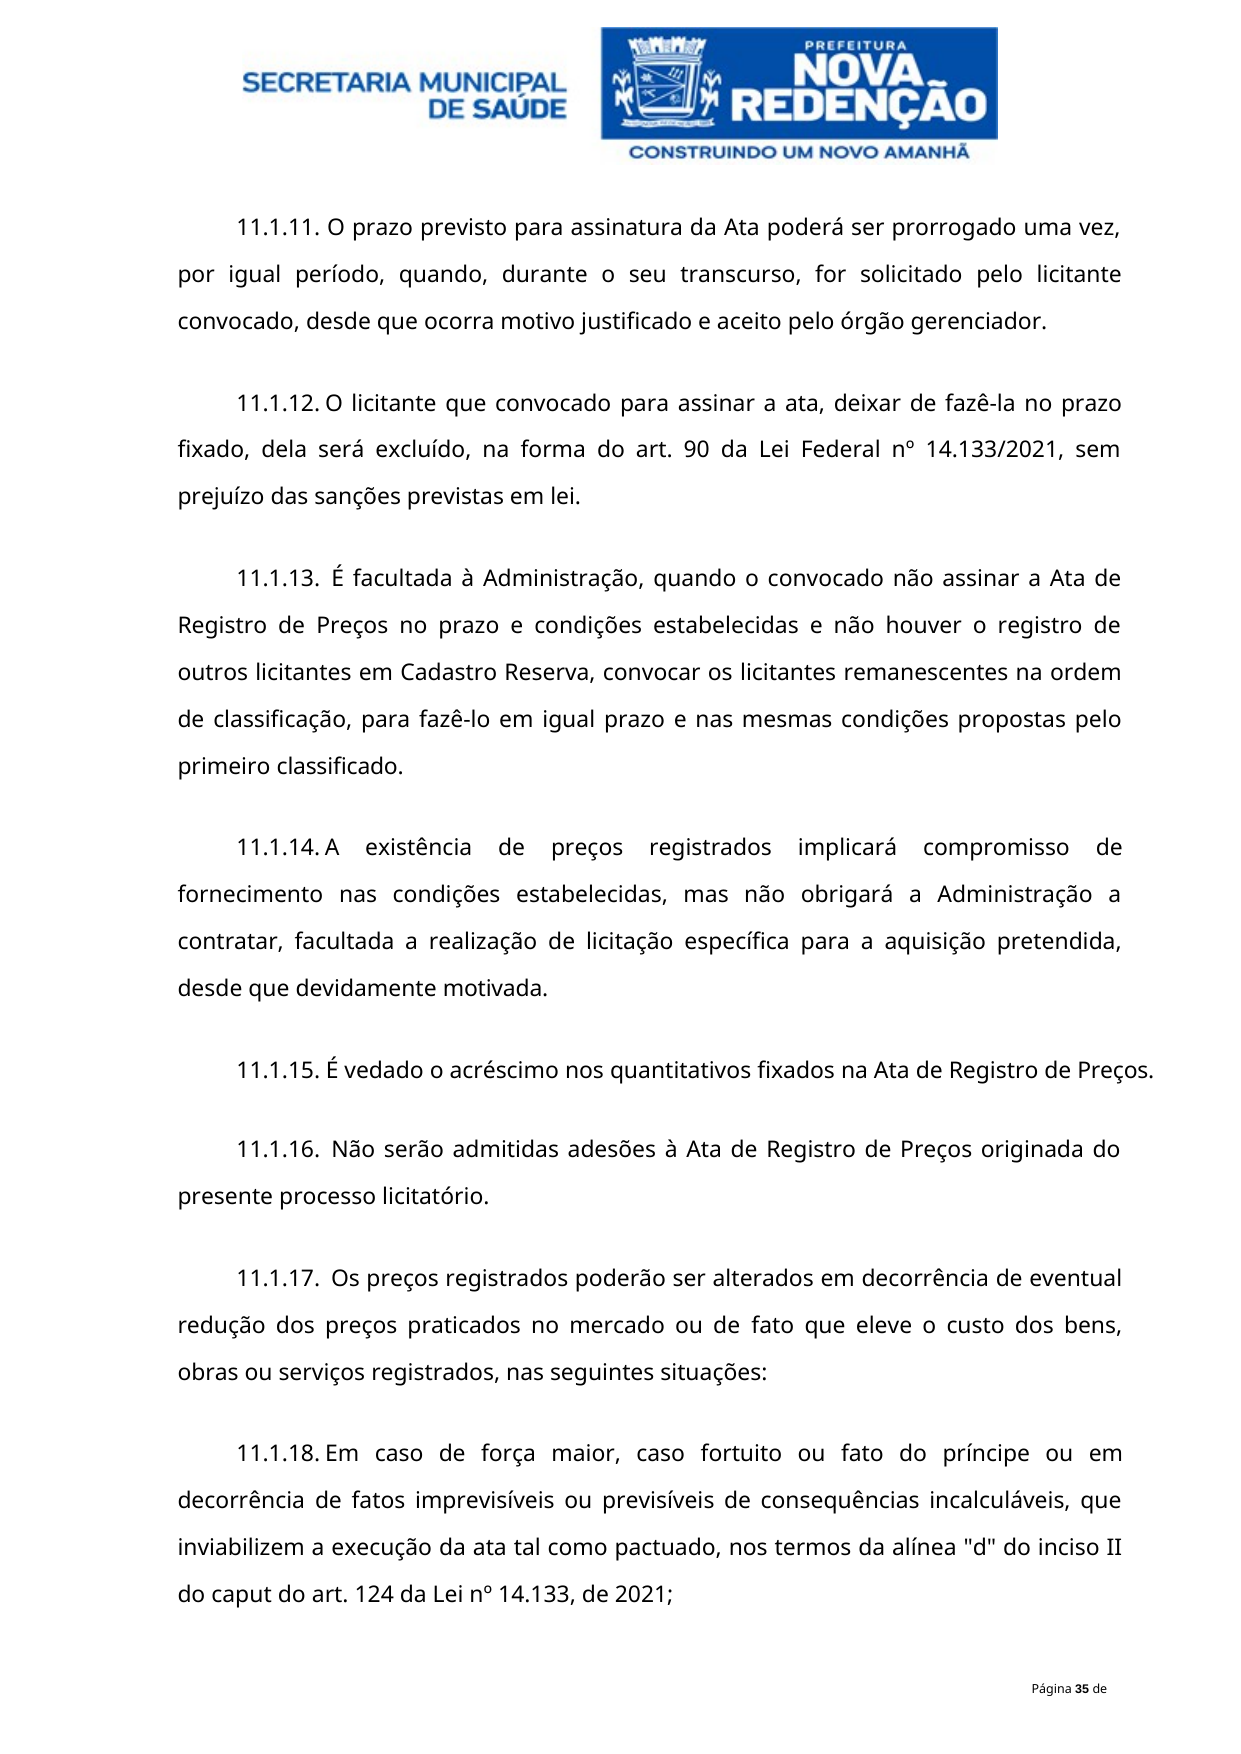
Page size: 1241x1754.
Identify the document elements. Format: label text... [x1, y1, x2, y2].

list É vedado o acréscimo nos quantitativos fixados na Ata de Registro de Preços. [236, 1054, 1196, 1085]
picture [242, 27, 998, 165]
list A existência de preços registrados implicará compromisso de fornecimento nas condições estabelecidas, mas não obrigará a Administração a contratar, facultada a realização de licitação específica para a aquisição pretendida, desde que devidamente motivada. [177, 831, 1122, 1003]
list É facultada à Administração, quando o convocado não assinar a Ata de Registro de Preços no prazo e condições estabelecidas e não houver o registro de outros licitantes em Cadastro Reserva, convocar os licitantes remanescentes na ordem de classificação, para fazê-lo em igual prazo e nas mesmas condições propostas pelo primeiro classificado. [177, 562, 1123, 781]
list Os preços registrados poderão ser alterados em decorrência de eventual redução dos preços praticados no mercado ou de fato que eleve o custo dos bens, obras ou serviços registrados, nas seguintes situações: [177, 1262, 1123, 1387]
list O prazo previsto para assinatura da Ata poderá ser prorrogado uma vez, por igual período, quando, durante o seu transcurso, for solicitado pelo licitante convocado, desde que ocorra motivo justificado e aceito pelo órgão gerenciador. [177, 211, 1122, 336]
list O licitante que convocado para assinar a ata, deixar de fazê-la no prazo fixado, dela será excluído, na forma do art. 90 da Lei Federal nº 14.133/2021, sem prejuízo das sanções previstas em lei. [177, 386, 1122, 511]
list Não serão admitidas adesões à Ata de Registro de Preços originada do presente processo licitatório. [177, 1133, 1122, 1211]
list Em caso de força maior, caso fortuito ou fato do príncipe ou em decorrência de fatos imprevisíveis ou previsíveis de consequências incalculáveis, que inviabilizem a execução da ata tal como pactuado, nos termos da alínea "d" do inciso II do caput do art. 124 da Lei nº 14.133, de 2021; [177, 1437, 1123, 1609]
